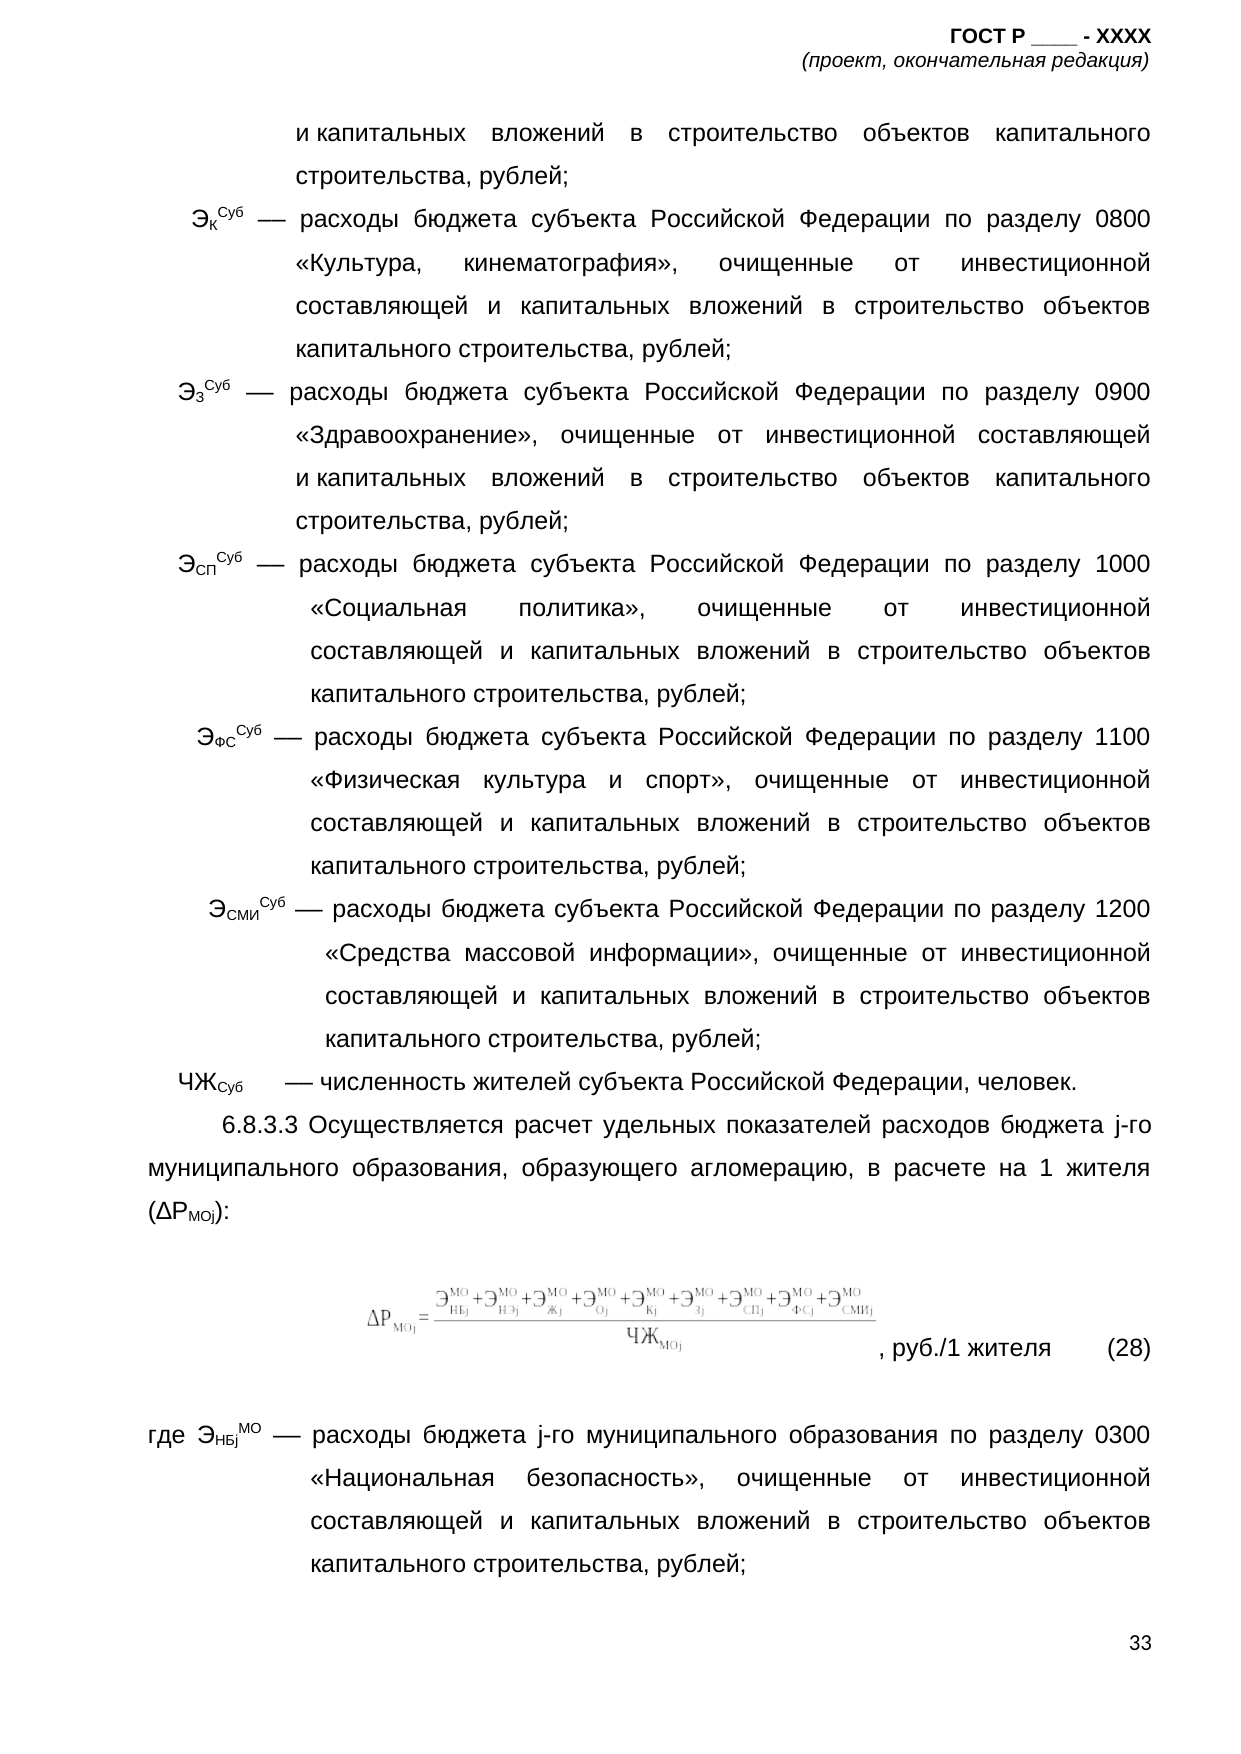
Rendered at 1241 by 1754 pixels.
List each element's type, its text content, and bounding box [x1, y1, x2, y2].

text ЭФССуб –– расходы бюджета субъекта Российской Федерации по разделу 1100 «Физическая культура и спорт», очищенные от инвестиционной составляющей и капитальных вложений в строительство объектов капитального строительства, рублей; [148, 722, 1152, 880]
text ЧЖСуб –– численность жителей субъекта Российской Федерации, человек. [148, 1067, 1152, 1096]
text , руб./1 жителя (28) [148, 1282, 1152, 1362]
text ЭСПСуб –– расходы бюджета субъекта Российской Федерации по разделу 1000 «Социальная политика», очищенные от инвестиционной составляющей и капитальных вложений в строительство объектов капитального строительства, рублей; [177, 549, 1152, 707]
text 6.8.3.3 Осуществляется расчет удельных показателей расходов бюджета j-го муниципального образования, образующего агломерацию, в расчете на 1 жителя (∆РМОj): [148, 1110, 1152, 1225]
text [133, 118, 1152, 190]
text ЭКСуб –– расходы бюджета субъекта Российской Федерации по разделу 0800 «Культура, кинематография», очищенные от инвестиционной составляющей и капитальных вложений в строительство объектов капитального строительства, рублей; [162, 204, 1152, 362]
text ЭЗСуб –– расходы бюджета субъекта Российской Федерации по разделу 0900 «Здравоохранение», очищенные от инвестиционной составляющей и капитальных вложений в строительство объектов капитального строительства, рублей; [177, 377, 1152, 535]
text ЭСМИСуб –– расходы бюджета субъекта Российской Федерации по разделу 1200 «Средства массовой информации», очищенные от инвестиционной составляющей и капитальных вложений в строительство объектов капитального строительства, рублей; [103, 894, 1152, 1052]
text где ЭНБjМО –– расходы бюджета j-го муниципального образования по разделу 0300 «Национальная безопасность», очищенные от инвестиционной составляющей и капитальных вложений в строительство объектов капитального строительства, рублей; [148, 1419, 1152, 1578]
